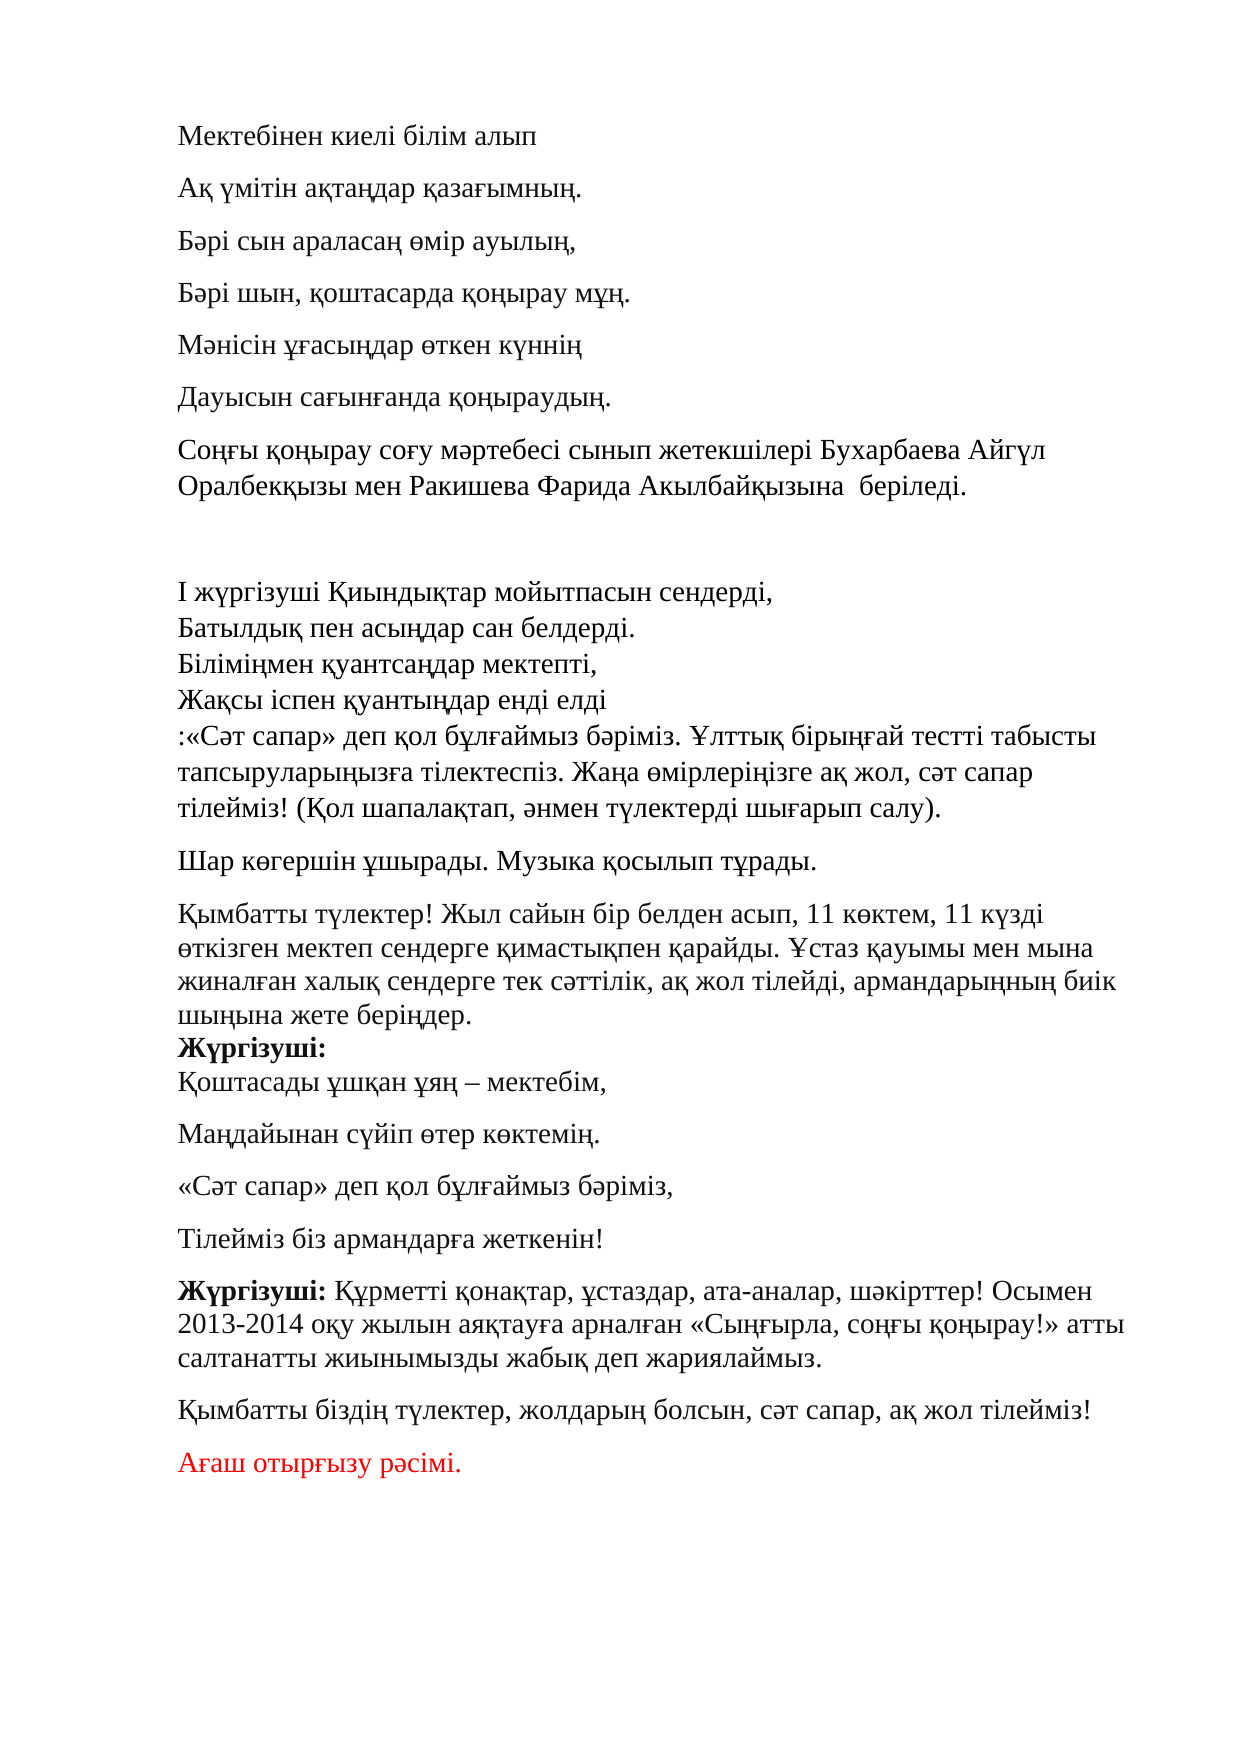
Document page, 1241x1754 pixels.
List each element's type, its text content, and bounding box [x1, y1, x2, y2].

text Ағаш отырғызу рәсімі. [177, 1445, 1152, 1478]
text Жүргізуші: [177, 1030, 1152, 1064]
text Соңғы қоңырау соғу мәртебесі сынып жетекшілері Бухарбаева Айгүл Оралбекқызы мен Ракишева Фарида Акылбайқызына беріледі. [177, 432, 1152, 502]
text Қоштасады ұшқан ұяң – мектебім, [177, 1064, 1152, 1097]
text Ақ үмітін ақтаңдар қазағымның. [177, 170, 1152, 204]
text Бәрі сын араласаң өмір ауылың, [177, 223, 1152, 256]
text «Сәт сапар» деп қол бұлғаймыз бәріміз, [177, 1168, 1152, 1202]
text Тілейміз біз армандарға жеткенін! [177, 1221, 1152, 1254]
text Маңдайынан сүйіп өтер көктемің. [177, 1116, 1152, 1150]
text Шар көгершін ұшырады. Музыка қосылып тұрады. [177, 843, 1152, 877]
text Қымбатты түлектер! Жыл сайын бір белден асып, 11 көктем, 11 күзді өткізген мектеп сендерге қимастықпен қарайды. Ұстаз қауымы мен мына жиналған халық сендерге тек сәттілік, ақ жол тілейді, армандарыңның биік шыңына жете беріңдер. [177, 896, 1152, 1030]
text Бәрі шын, қоштасарда қоңырау мұң. [177, 275, 1152, 308]
text Мәнісін ұғасыңдар өткен күннің [177, 327, 1152, 361]
text Дауысын сағынғанда қоңыраудың. [177, 379, 1152, 413]
text Жүргізуші: Құрметті қонақтар, ұстаздар, ата-аналар, шәкірттер! Осымен 2013-2014 оқу жылын аяқтауға арналған «Сыңғырла, соңғы қоңырау!» атты салтанатты жиынымызды жабық деп жариялаймыз. [177, 1273, 1152, 1374]
text Қымбатты біздің түлектер, жолдарың болсын, сәт сапар, ақ жол тілейміз! [177, 1392, 1152, 1426]
text Мектебінен киелі білім алып [177, 118, 1152, 152]
text І жүргізуші Қиындықтар мойытпасын сендерді, Батылдық пен асыңдар сан белдерді. Біліміңмен қуантсаңдар мектепті, Жақсы іспен қуантыңдар енді елді :«Сәт сапар» деп қол бұлғаймыз бәріміз. Ұлттық бірыңғай тестті табысты тапсыруларыңызға тілектеспіз. Жаңа өмірлеріңізге ақ жол, сәт сапар тілейміз! (Қол шапалақтап, әнмен түлектерді шығарып салу). [177, 574, 1152, 824]
